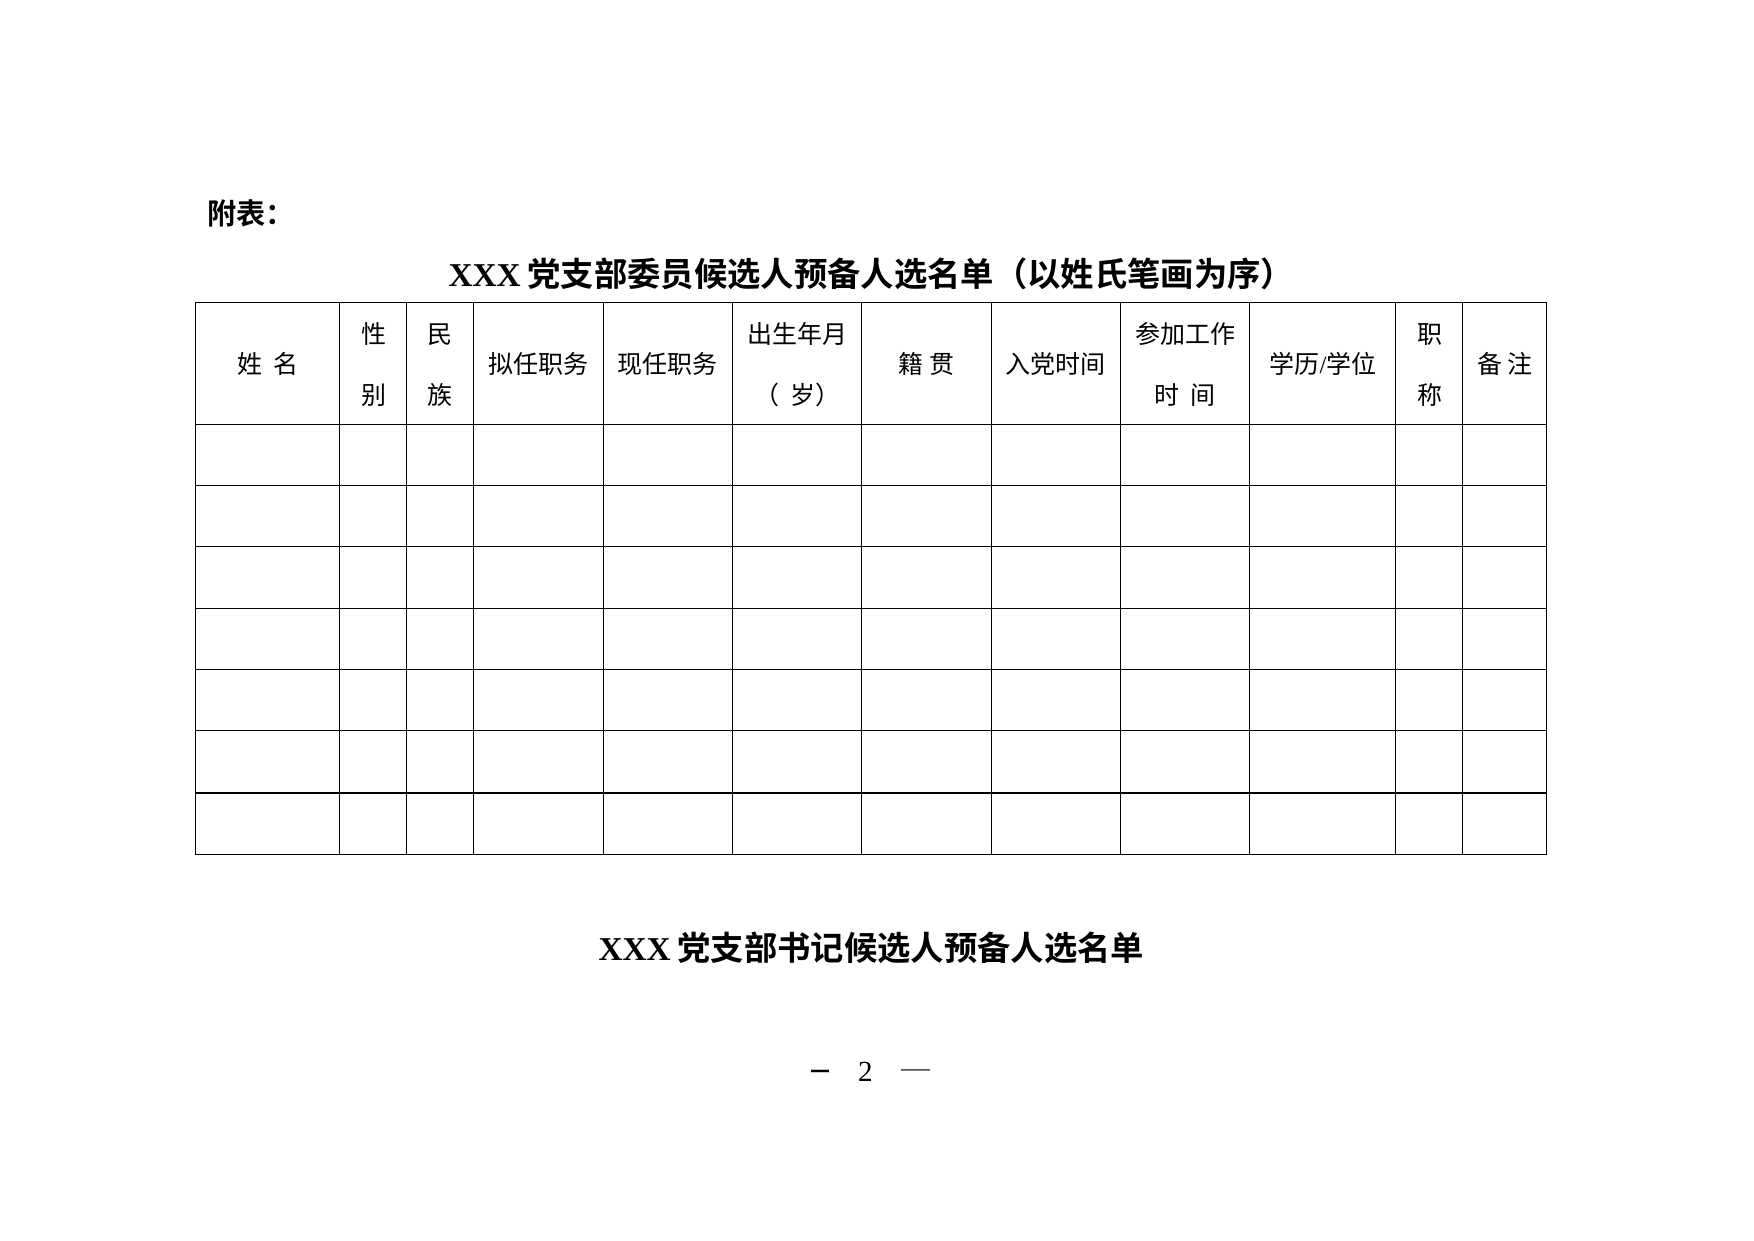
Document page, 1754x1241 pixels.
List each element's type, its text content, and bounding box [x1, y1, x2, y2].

text 附表： [207, 181, 1535, 242]
table_cell [196, 609, 339, 669]
table_header 籍 贯 [862, 303, 991, 423]
table_header [1396, 794, 1462, 854]
table_cell [340, 670, 406, 730]
table_cell [733, 547, 861, 608]
table_header 职称 [1396, 303, 1462, 423]
table_header 拟任职务 [474, 303, 603, 423]
table_cell [1463, 670, 1546, 730]
table_cell [992, 425, 1120, 485]
table_cell [196, 670, 339, 730]
table_cell [733, 609, 861, 669]
table_cell [604, 486, 732, 546]
table_cell [862, 609, 991, 669]
table_cell [1396, 670, 1462, 730]
table_cell [340, 425, 406, 485]
table_cell [604, 547, 732, 608]
table_header [604, 794, 732, 854]
table_cell [604, 425, 732, 485]
table_cell [1121, 547, 1249, 608]
table_cell [474, 609, 603, 669]
table_cell [1121, 670, 1249, 730]
table_cell [992, 731, 1120, 792]
table_cell [604, 731, 732, 792]
table_cell [1396, 609, 1462, 669]
table_cell [1121, 731, 1249, 792]
table_cell [733, 425, 861, 485]
table_cell [1121, 425, 1249, 485]
text XXX党支部书记候选人预备人选名单 [207, 915, 1535, 976]
table_cell [407, 731, 473, 792]
table_cell [733, 731, 861, 792]
table_cell [733, 670, 861, 730]
table_cell [862, 547, 991, 608]
table_cell [604, 670, 732, 730]
table_header [196, 794, 339, 854]
table_cell [196, 425, 339, 485]
table_cell [1463, 547, 1546, 608]
table_cell [862, 731, 991, 792]
table_cell [196, 731, 339, 792]
table_cell [340, 731, 406, 792]
table_cell [196, 547, 339, 608]
table_cell [407, 425, 473, 485]
table_cell [733, 486, 861, 546]
table_cell [1463, 731, 1546, 792]
table_header 性别 [340, 303, 406, 423]
table_cell [1463, 486, 1546, 546]
table_cell [1250, 670, 1395, 730]
table_header 参加工作时 间 [1121, 303, 1249, 423]
table_header 出生年月（ 岁） [733, 303, 861, 423]
table_header [474, 794, 603, 854]
table_cell [992, 486, 1120, 546]
table_cell [340, 547, 406, 608]
table_cell [407, 609, 473, 669]
table_cell [196, 486, 339, 546]
table_cell [1463, 425, 1546, 485]
table_header [733, 794, 861, 854]
table_cell [992, 547, 1120, 608]
table_cell [1250, 731, 1395, 792]
table_cell [407, 670, 473, 730]
table_cell [474, 670, 603, 730]
table_cell [862, 425, 991, 485]
table_cell [1463, 609, 1546, 669]
table_cell [340, 486, 406, 546]
table_cell [1250, 609, 1395, 669]
table_cell [1396, 486, 1462, 546]
table_cell [992, 609, 1120, 669]
table_cell [862, 486, 991, 546]
table_cell [1250, 547, 1395, 608]
table_header [862, 794, 991, 854]
table_header 民族 [407, 303, 473, 423]
table_cell [340, 609, 406, 669]
table_cell [1121, 609, 1249, 669]
table_header [1463, 794, 1546, 854]
table_cell [604, 609, 732, 669]
table_cell [407, 486, 473, 546]
table_cell [1396, 547, 1462, 608]
table_cell [407, 547, 473, 608]
table_cell [1250, 486, 1395, 546]
table_header [992, 794, 1120, 854]
text XXX党支部委员候选人预备人选名单（以姓氏笔画为序） [207, 242, 1535, 302]
table_cell [1250, 425, 1395, 485]
table_cell [1121, 486, 1249, 546]
table_cell [1396, 731, 1462, 792]
table_cell [474, 547, 603, 608]
table_header [407, 794, 473, 854]
table_cell [992, 670, 1120, 730]
table_cell [474, 425, 603, 485]
table_cell [862, 670, 991, 730]
table_header 现任职务 [604, 303, 732, 423]
table_cell [474, 486, 603, 546]
table_cell [474, 731, 603, 792]
table_header 学历/学位 [1250, 303, 1395, 423]
table_cell [1396, 425, 1462, 485]
table_header 入党时间 [992, 303, 1120, 423]
table_header [1121, 794, 1249, 854]
table_header 备 注 [1463, 303, 1546, 423]
table_header [340, 794, 406, 854]
table_header 姓 名 [196, 303, 339, 423]
table_header [1250, 794, 1395, 854]
